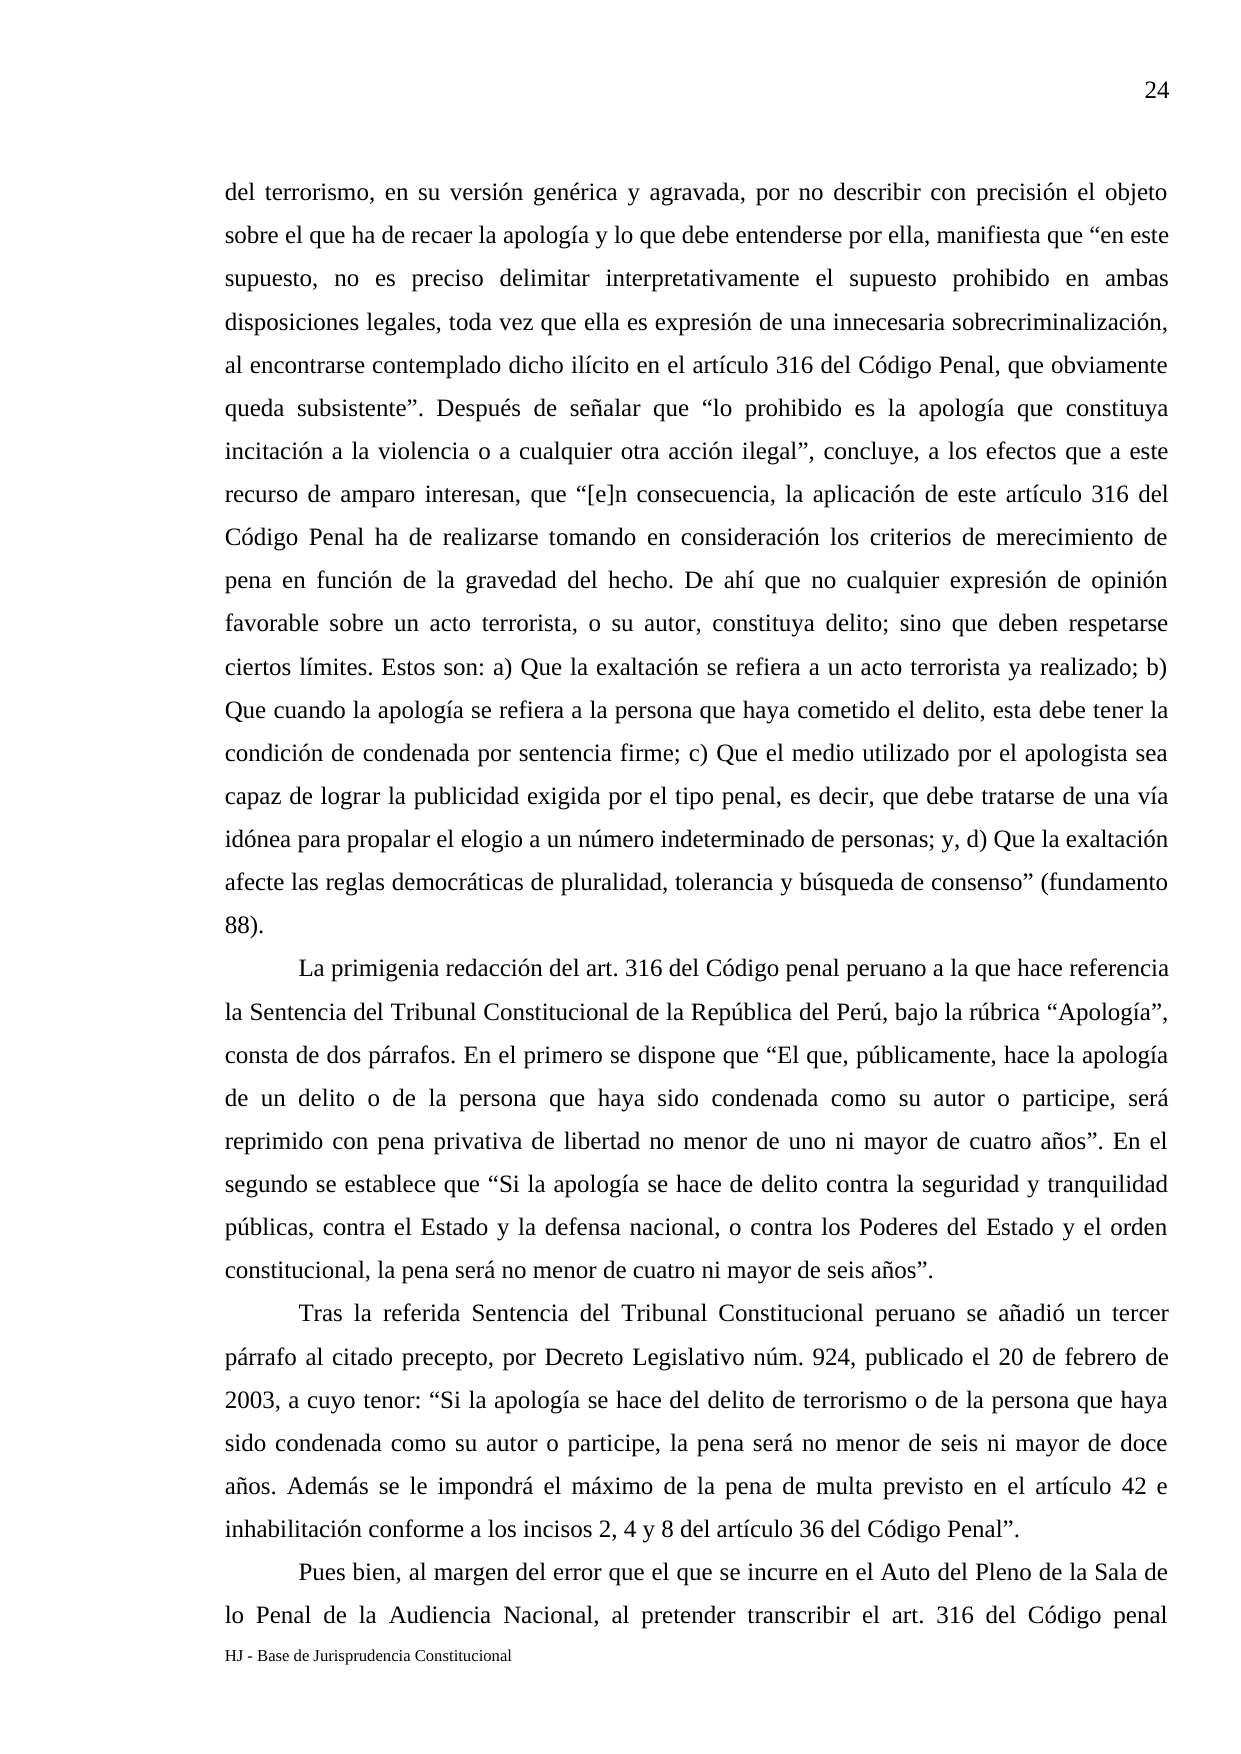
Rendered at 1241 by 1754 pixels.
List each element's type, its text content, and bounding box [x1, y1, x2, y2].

text Tras la referida Sentencia del Tribunal Constitucional peruano se añadió un tercer párrafo al citado precepto, por Decreto Legislativo núm. 924, publicado el 20 de febrero de 2003, a cuyo tenor: “Si la apología se hace del delito de terrorismo o de la persona que haya sido condenada como su autor o participe, la pena será no menor de seis ni mayor de doce años. Además se le impondrá el máximo de la pena de multa previsto en el artículo 42 e inhabilitación conforme a los incisos 2, 4 y 8 del artículo 36 del Código Penal”. [224, 1298, 1169, 1543]
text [224, 1557, 1169, 1629]
text La primigenia redacción del art. 316 del Código penal peruano a la que hace referencia la Sentencia del Tribunal Constitucional de la República del Perú, bajo la rúbrica “Apología”, consta de dos párrafos. En el primero se dispone que “El que, públicamente, hace la apología de un delito o de la persona que haya sido condenada como su autor o participe, será reprimido con pena privativa de libertad no menor de uno ni mayor de cuatro años”. En el segundo se establece que “Si la apología se hace de delito contra la seguridad y tranquilidad públicas, contra el Estado y la defensa nacional, o contra los Poderes del Estado y el orden constitucional, la pena será no menor de cuatro ni mayor de seis años”. [224, 953, 1169, 1284]
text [224, 177, 1169, 939]
